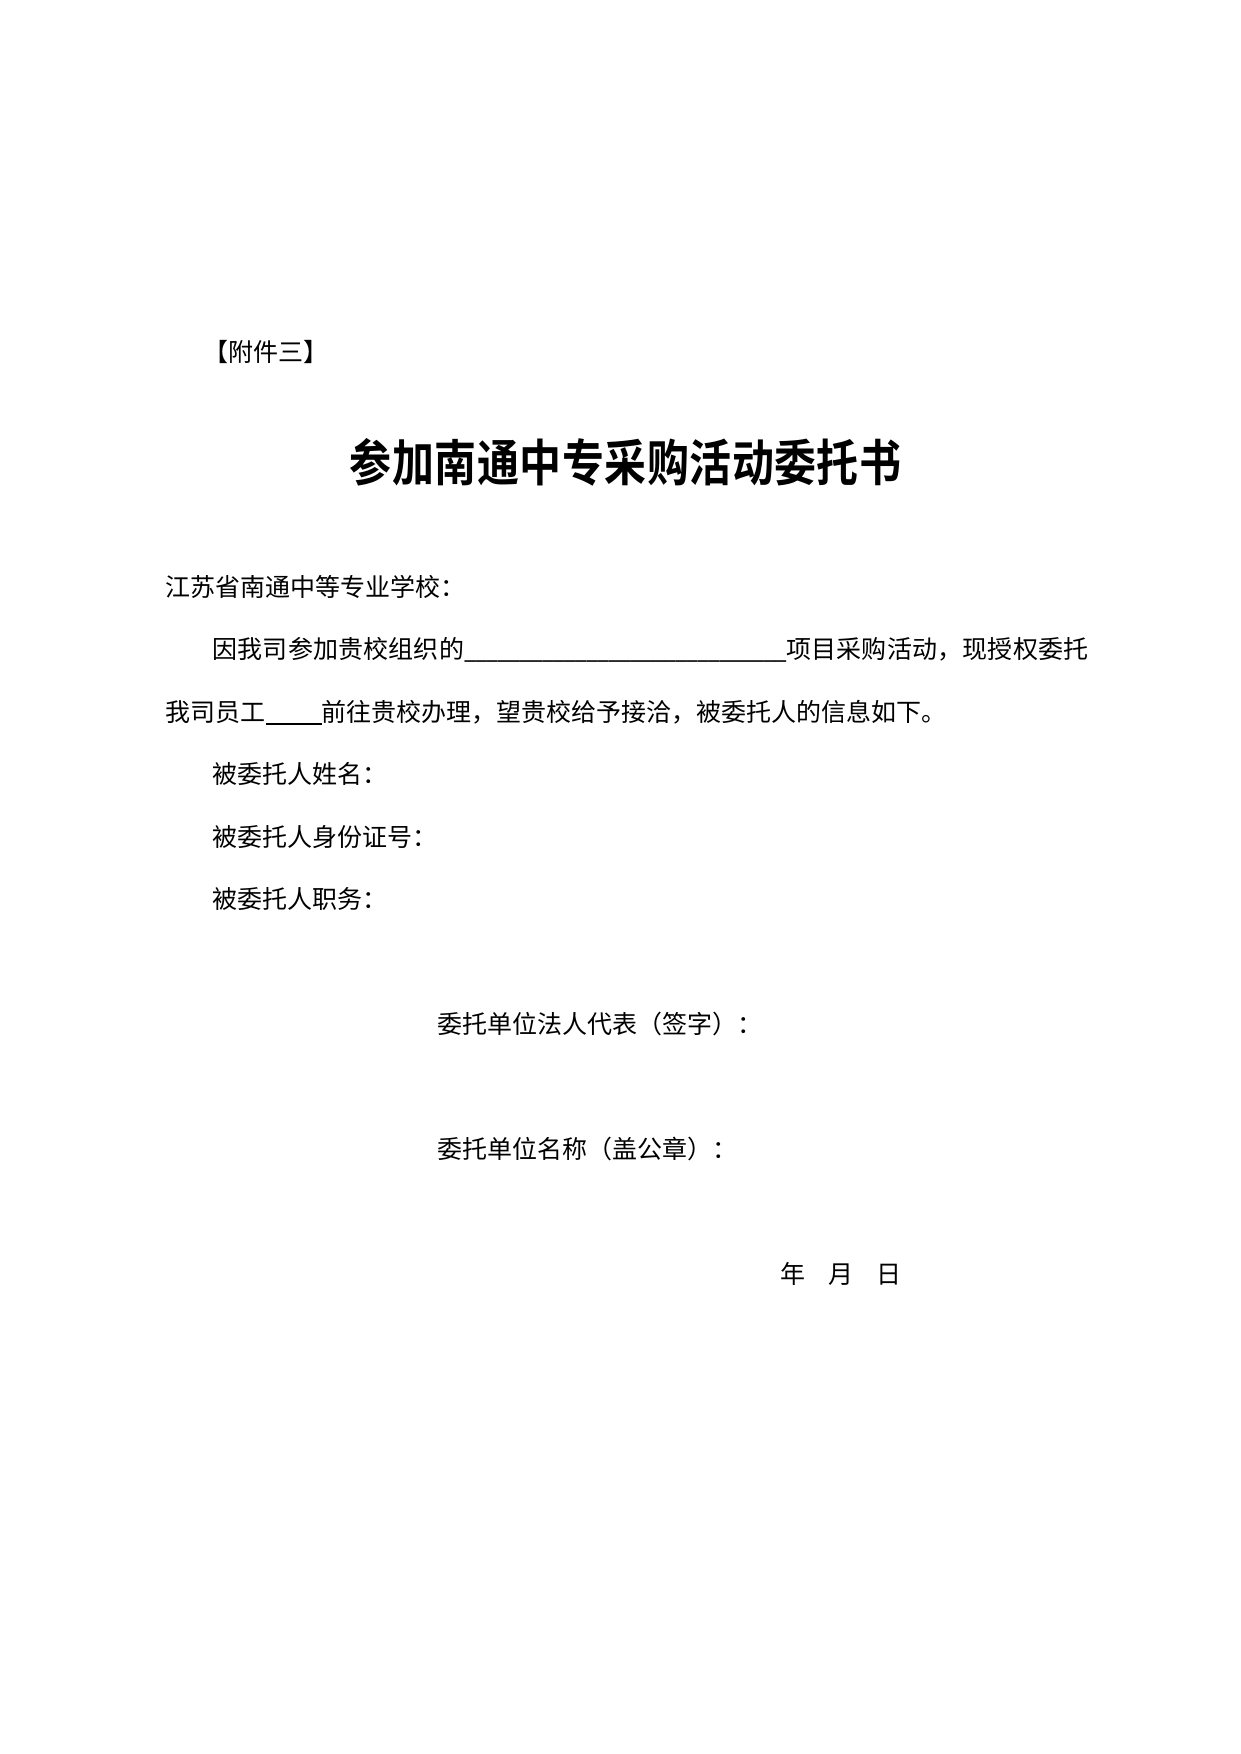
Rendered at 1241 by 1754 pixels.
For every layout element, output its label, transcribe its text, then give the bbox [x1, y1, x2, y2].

text 委托单位法人代表（签字）： [165, 983, 1088, 1046]
text 被委托人姓名： [165, 733, 1088, 796]
text 年 月 日 [165, 1233, 1088, 1296]
text 参加南通中专采购活动委托书 [165, 438, 1088, 492]
text 因我司参加贵校组织的_____________________________项目采购活动，现授权委托我司员工 前往贵校办理，望贵校给予接洽，被委托人的信息如下。 [165, 608, 1088, 733]
text 被委托人职务： [165, 858, 1088, 921]
text 江苏省南通中等专业学校： [165, 546, 1088, 608]
text 被委托人身份证号： [165, 796, 1088, 858]
text 【附件三】 [165, 318, 1110, 383]
text 委托单位名称（盖公章）： [165, 1108, 1088, 1171]
